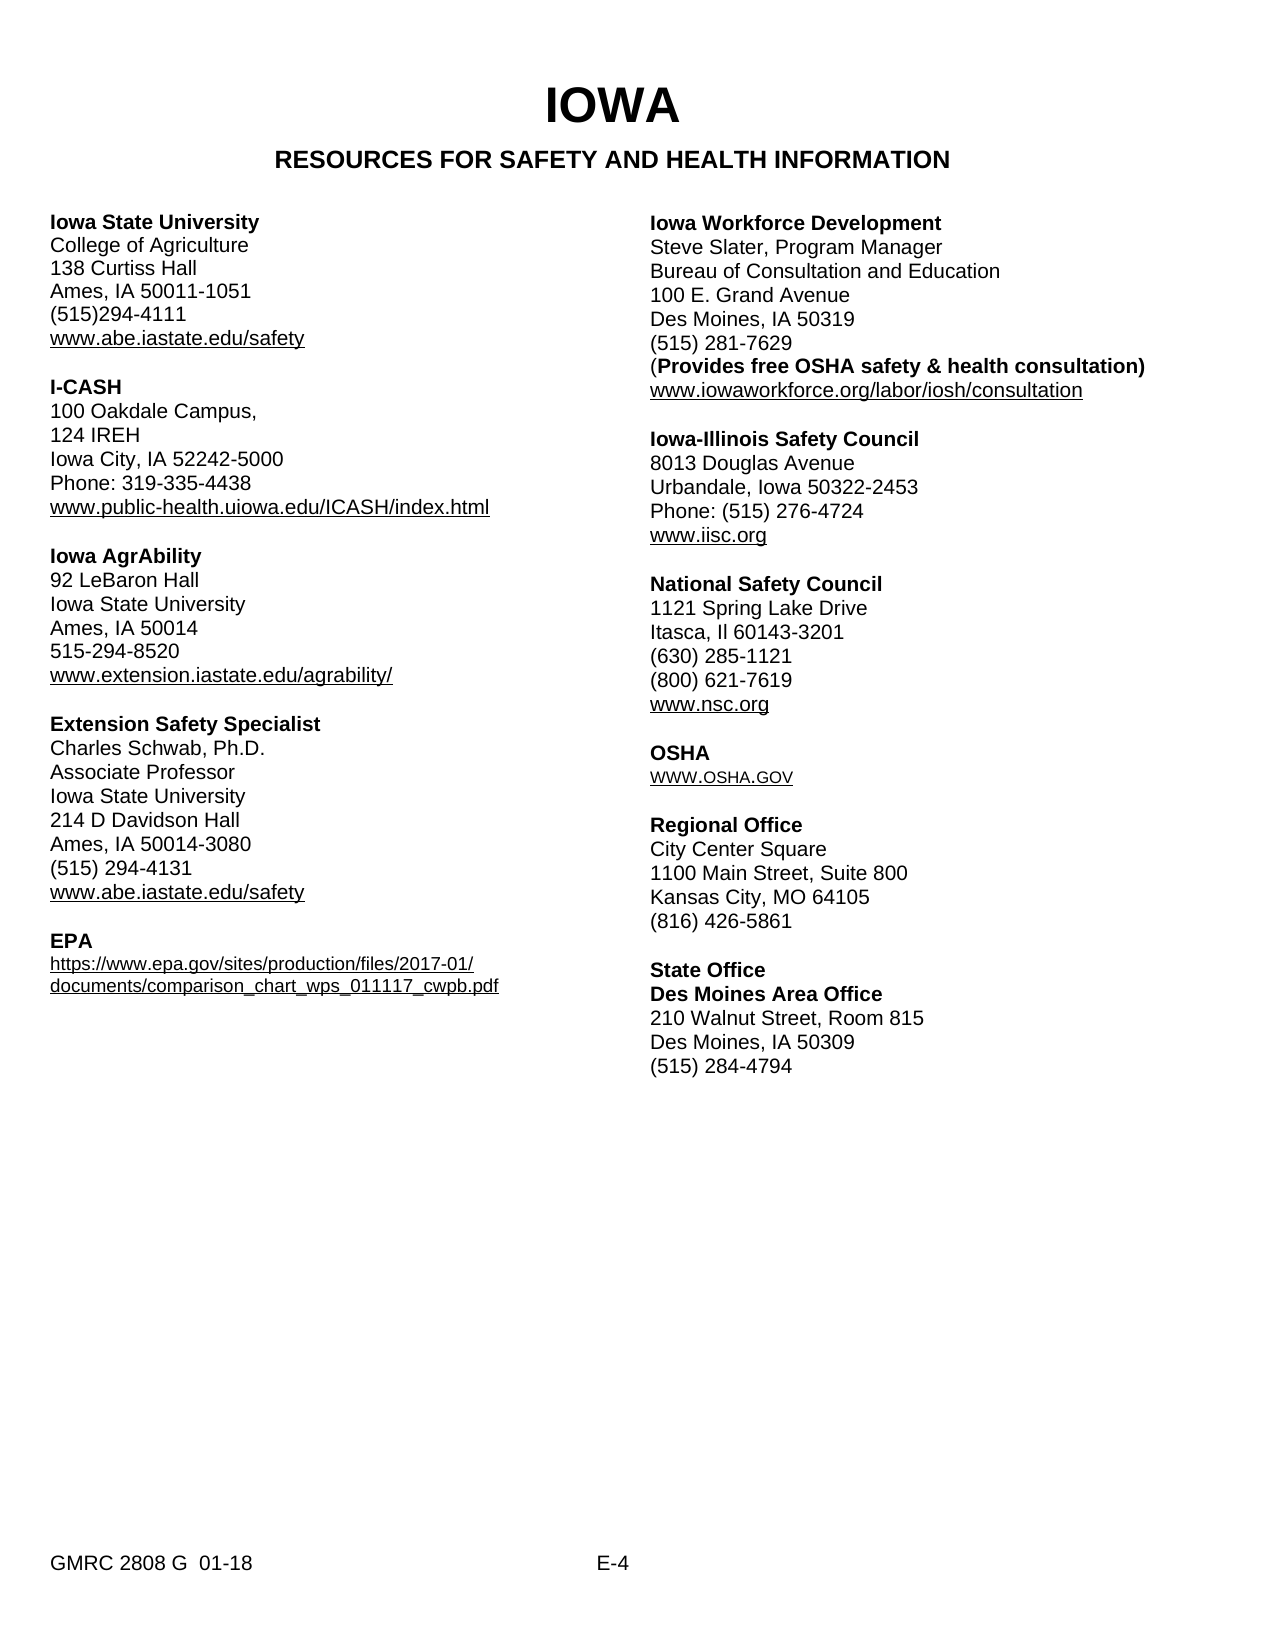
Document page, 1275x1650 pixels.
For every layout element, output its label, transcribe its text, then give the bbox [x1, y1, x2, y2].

subtitle Regional Office [650, 813, 1175, 837]
text (515) 294-4131 [50, 856, 575, 880]
text (Provides free OSHA safety & health consultation) [650, 355, 1175, 378]
text www.osha.gov [650, 764, 1175, 788]
text (515)294-4111 [50, 303, 575, 326]
text www.abe.iastate.edu/safety [50, 326, 575, 350]
text 138 Curtiss Hall [50, 257, 575, 280]
subtitle OSHA [650, 740, 1175, 764]
text 8013 Douglas Avenue [650, 451, 1175, 475]
text www.abe.iastate.edu/safety [50, 880, 575, 904]
subtitle Iowa-Illinois Safety Council [650, 427, 1175, 451]
text (816) 426-5861 [650, 861, 1175, 933]
text Des Moines, IA 50309 [650, 1030, 1175, 1054]
subtitle National Safety Council [650, 572, 1175, 596]
text www.iowaworkforce.org/labor/iosh/consultation [650, 378, 1175, 402]
text 515-294-8520 [50, 639, 575, 663]
text Steve Slater, Program Manager [650, 235, 1175, 259]
subtitle RESOURCES FOR SAFETY AND HEALTH INFORMATION [50, 145, 1175, 174]
text (630) 285-1121 [650, 643, 1175, 667]
text www.extension.iastate.edu/agrability/ [50, 663, 575, 687]
subtitle Charles Schwab, Ph.D. [50, 736, 575, 760]
text Phone: 319-335-4438 [50, 471, 575, 494]
subtitle State Office [650, 958, 1175, 982]
text Des Moines, IA 50319 [650, 307, 1175, 331]
subtitle Extension Safety Specialist [50, 712, 575, 736]
text (515) 284-4794 [650, 1054, 1175, 1078]
text Area Office [650, 982, 1175, 1006]
text (800) 621-7619 [650, 667, 1175, 691]
subtitle https://www.epa.gov/sites/production/files/2017-01/documents/comparison_chart_wps_011117_cwpb.pdf [50, 953, 575, 996]
text Phone: (515) 276-4724 [650, 499, 1175, 523]
text www.iisc.org [650, 523, 1175, 547]
text 214 D Davidson Hall [50, 808, 575, 832]
subtitle Iowa Workforce Development [650, 211, 1175, 235]
text 92 LeBaron Hall [50, 567, 575, 591]
text www.public-health.uiowa.edu/ICASH/index.html [50, 494, 575, 518]
subtitle EPA [50, 929, 575, 953]
text 100 Oakdale Campus, [50, 399, 575, 423]
subtitle I-CASH [50, 375, 575, 399]
text www.nsc.org [650, 691, 1175, 715]
text Urbandale, Iowa 50322-2453 [650, 475, 1175, 499]
text , Room 815 [650, 1006, 1175, 1030]
text (515) 281-7629 [650, 331, 1175, 355]
text Associate Professor [50, 760, 575, 784]
text 124 IREH [50, 423, 575, 447]
subtitle AgrAbility [50, 543, 575, 567]
text 100 E. Grand Avenue [650, 283, 1175, 307]
text Bureau of Consultation and Education [650, 259, 1175, 283]
